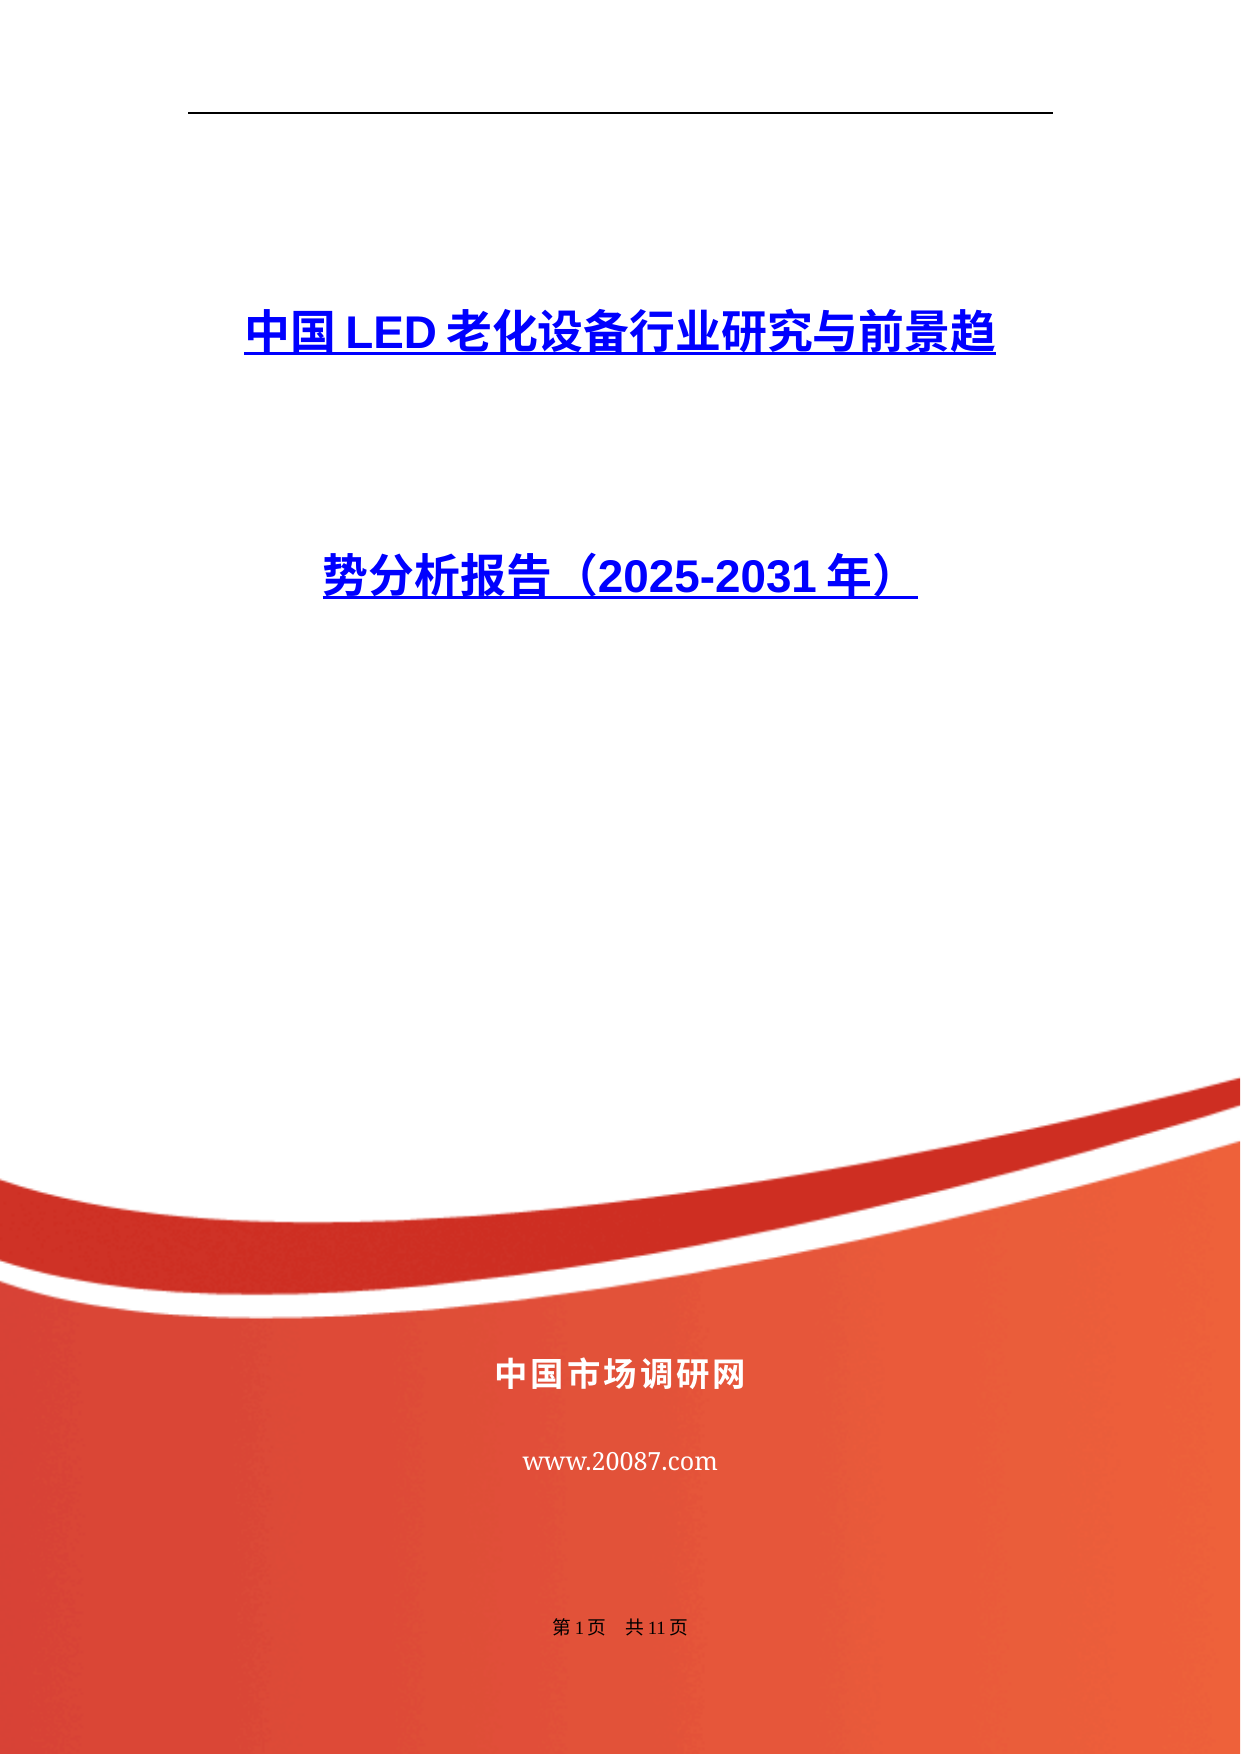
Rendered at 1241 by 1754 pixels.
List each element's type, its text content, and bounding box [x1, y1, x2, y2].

text www.20087.com [187, 1428, 1053, 1493]
table_header 中国LED老化设备行业研究与前景趋势分析报告（2025-2031年） [188, 207, 1053, 773]
subtitle 中国市场调研网 [187, 1339, 1053, 1404]
picture [0, 1006, 1241, 1754]
